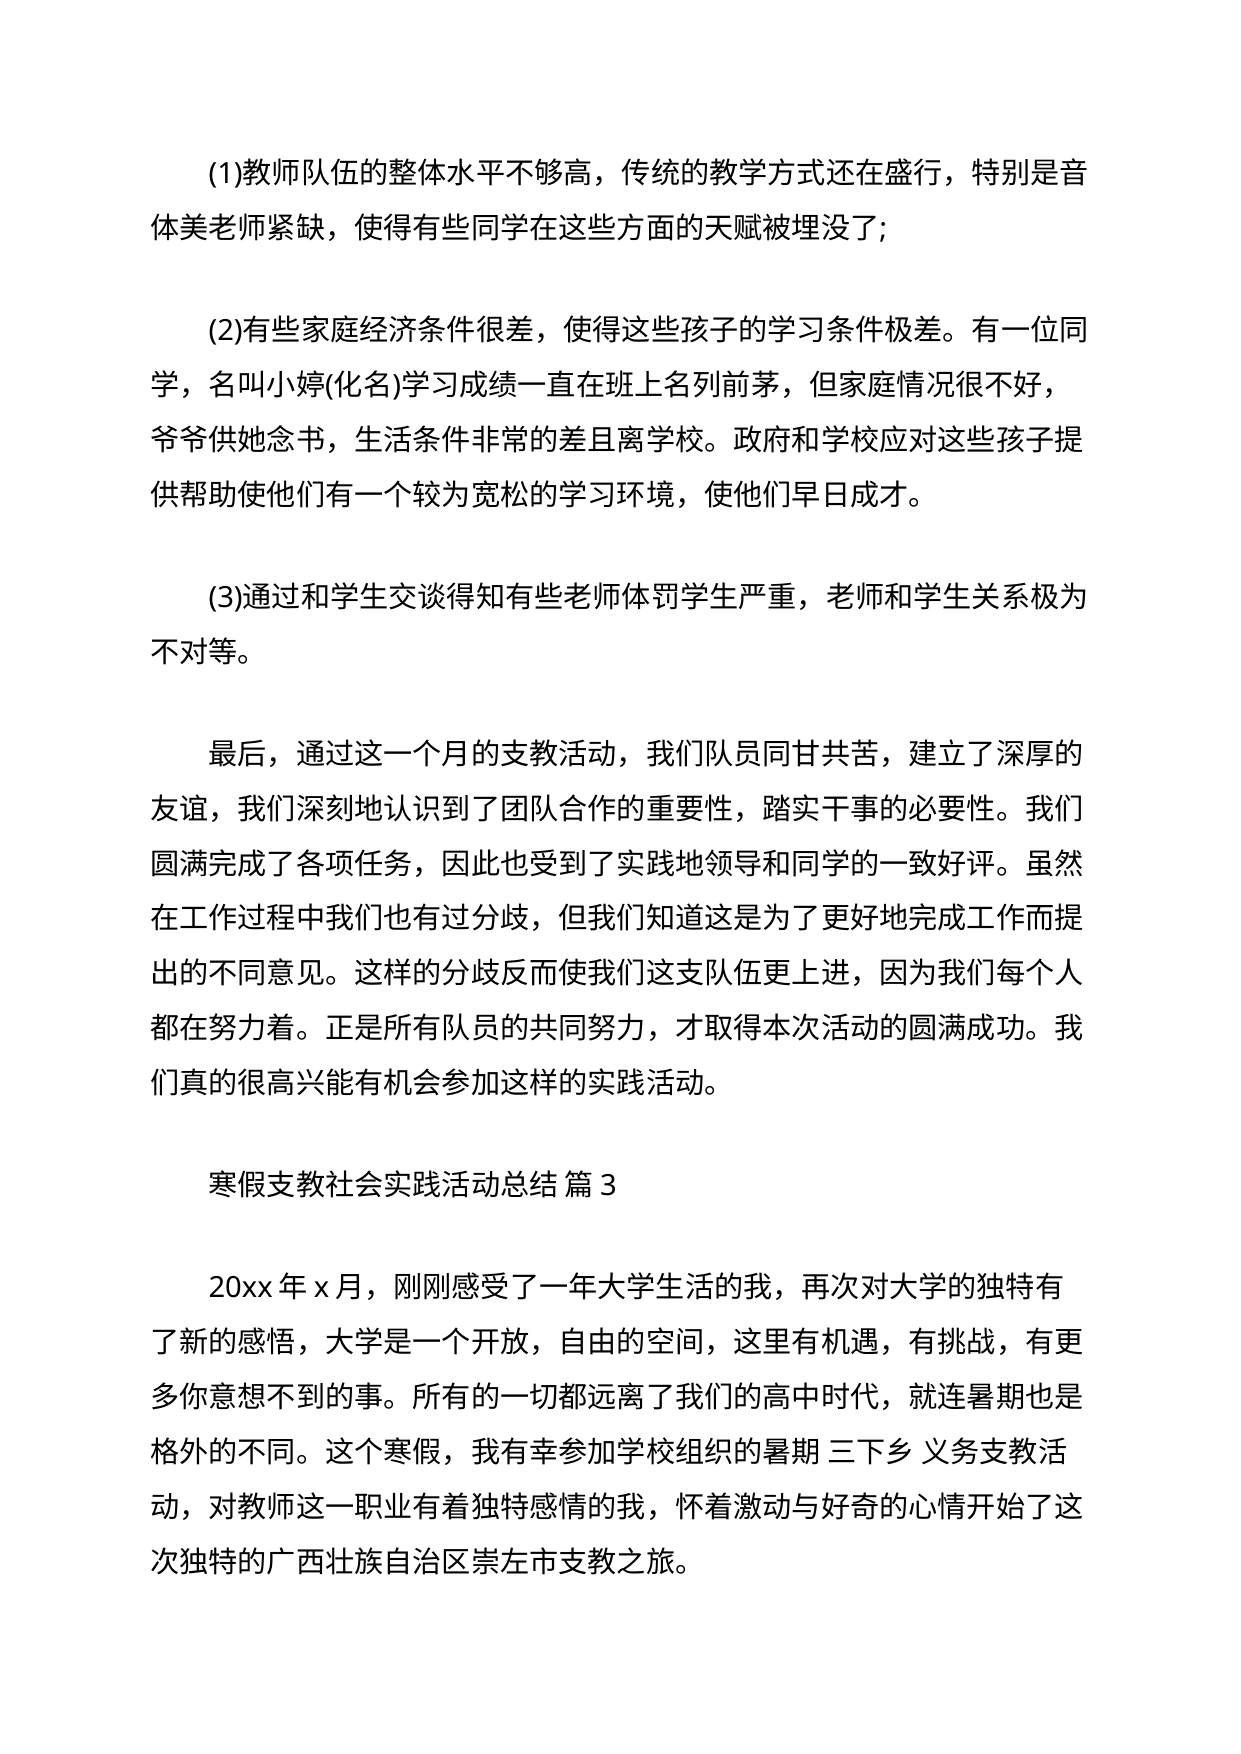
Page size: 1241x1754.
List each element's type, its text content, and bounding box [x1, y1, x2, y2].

text (2)有些家庭经济条件很差，使得这些孩子的学习条件极差。有一位同学，名叫小婷(化名)学习成绩一直在班上名列前茅，但家庭情况很不好，爷爷供她念书，生活条件非常的差且离学校。政府和学校应对这些孩子提供帮助使他们有一个较为宽松的学习环境，使他们早日成才。 [150, 307, 1090, 514]
text 20xx年x月，刚刚感受了一年大学生活的我，再次对大学的独特有了新的感悟，大学是一个开放，自由的空间，这里有机遇，有挑战，有更多你意想不到的事。所有的一切都远离了我们的高中时代，就连暑期也是格外的不同。这个寒假，我有幸参加学校组织的暑期 三下乡 义务支教活动，对教师这一职业有着独特感情的我，怀着激动与好奇的心情开始了这次独特的广西壮族自治区崇左市支教之旅。 [150, 1263, 1090, 1580]
text (3)通过和学生交谈得知有些老师体罚学生严重，老师和学生关系极为不对等。 [150, 574, 1090, 671]
text 最后，通过这一个月的支教活动，我们队员同甘共苦，建立了深厚的友谊，我们深刻地认识到了团队合作的重要性，踏实干事的必要性。我们圆满完成了各项任务，因此也受到了实践地领导和同学的一致好评。虽然在工作过程中我们也有过分歧，但我们知道这是为了更好地完成工作而提出的不同意见。这样的分歧反而使我们这支队伍更上进，因为我们每个人都在努力着。正是所有队员的共同努力，才取得本次活动的圆满成功。我们真的很高兴能有机会参加这样的实践活动。 [150, 730, 1090, 1102]
text (1)教师队伍的整体水平不够高，传统的教学方式还在盛行，特别是音体美老师紧缺，使得有些同学在这些方面的天赋被埋没了; [150, 150, 1090, 247]
text 寒假支教社会实践活动总结 篇3 [150, 1162, 1090, 1204]
